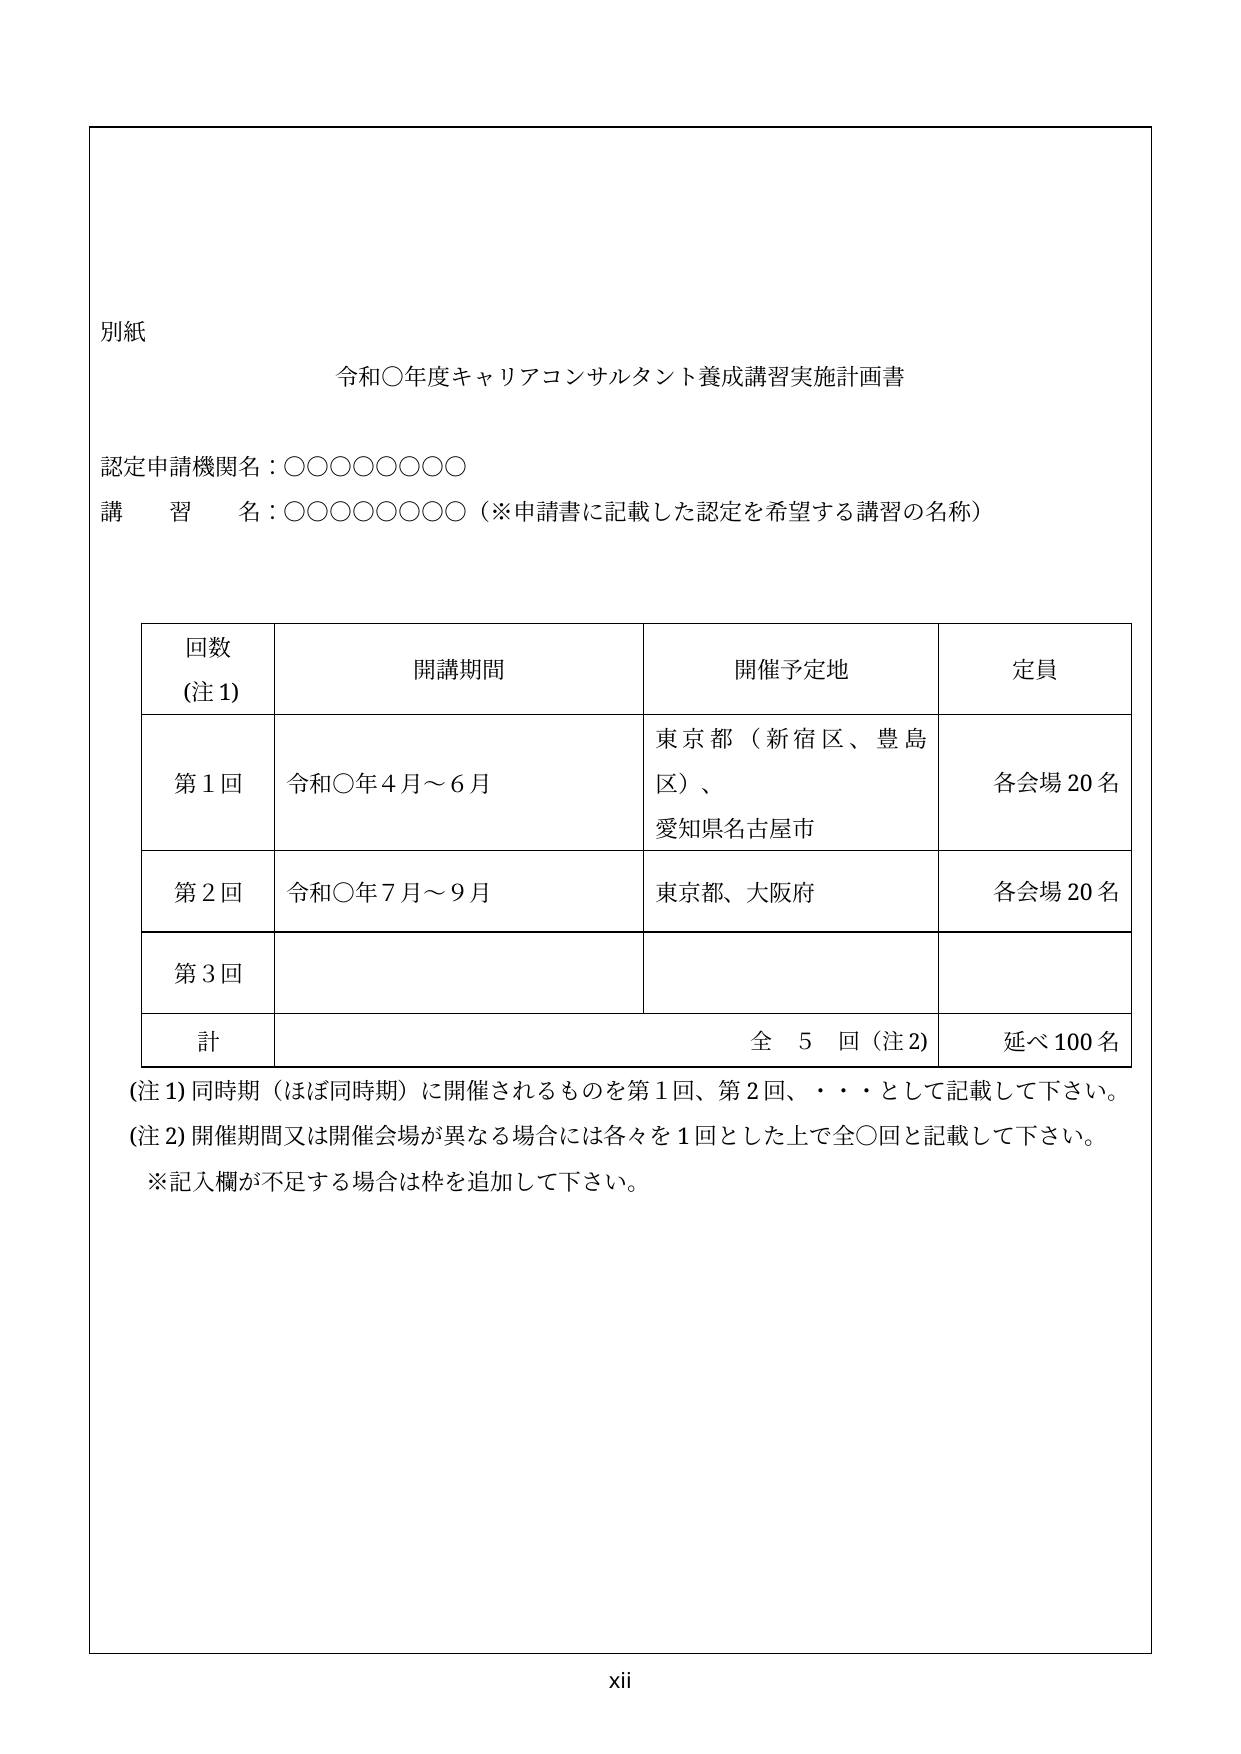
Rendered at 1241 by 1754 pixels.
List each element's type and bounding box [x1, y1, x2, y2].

table_header [90, 128, 1151, 1652]
